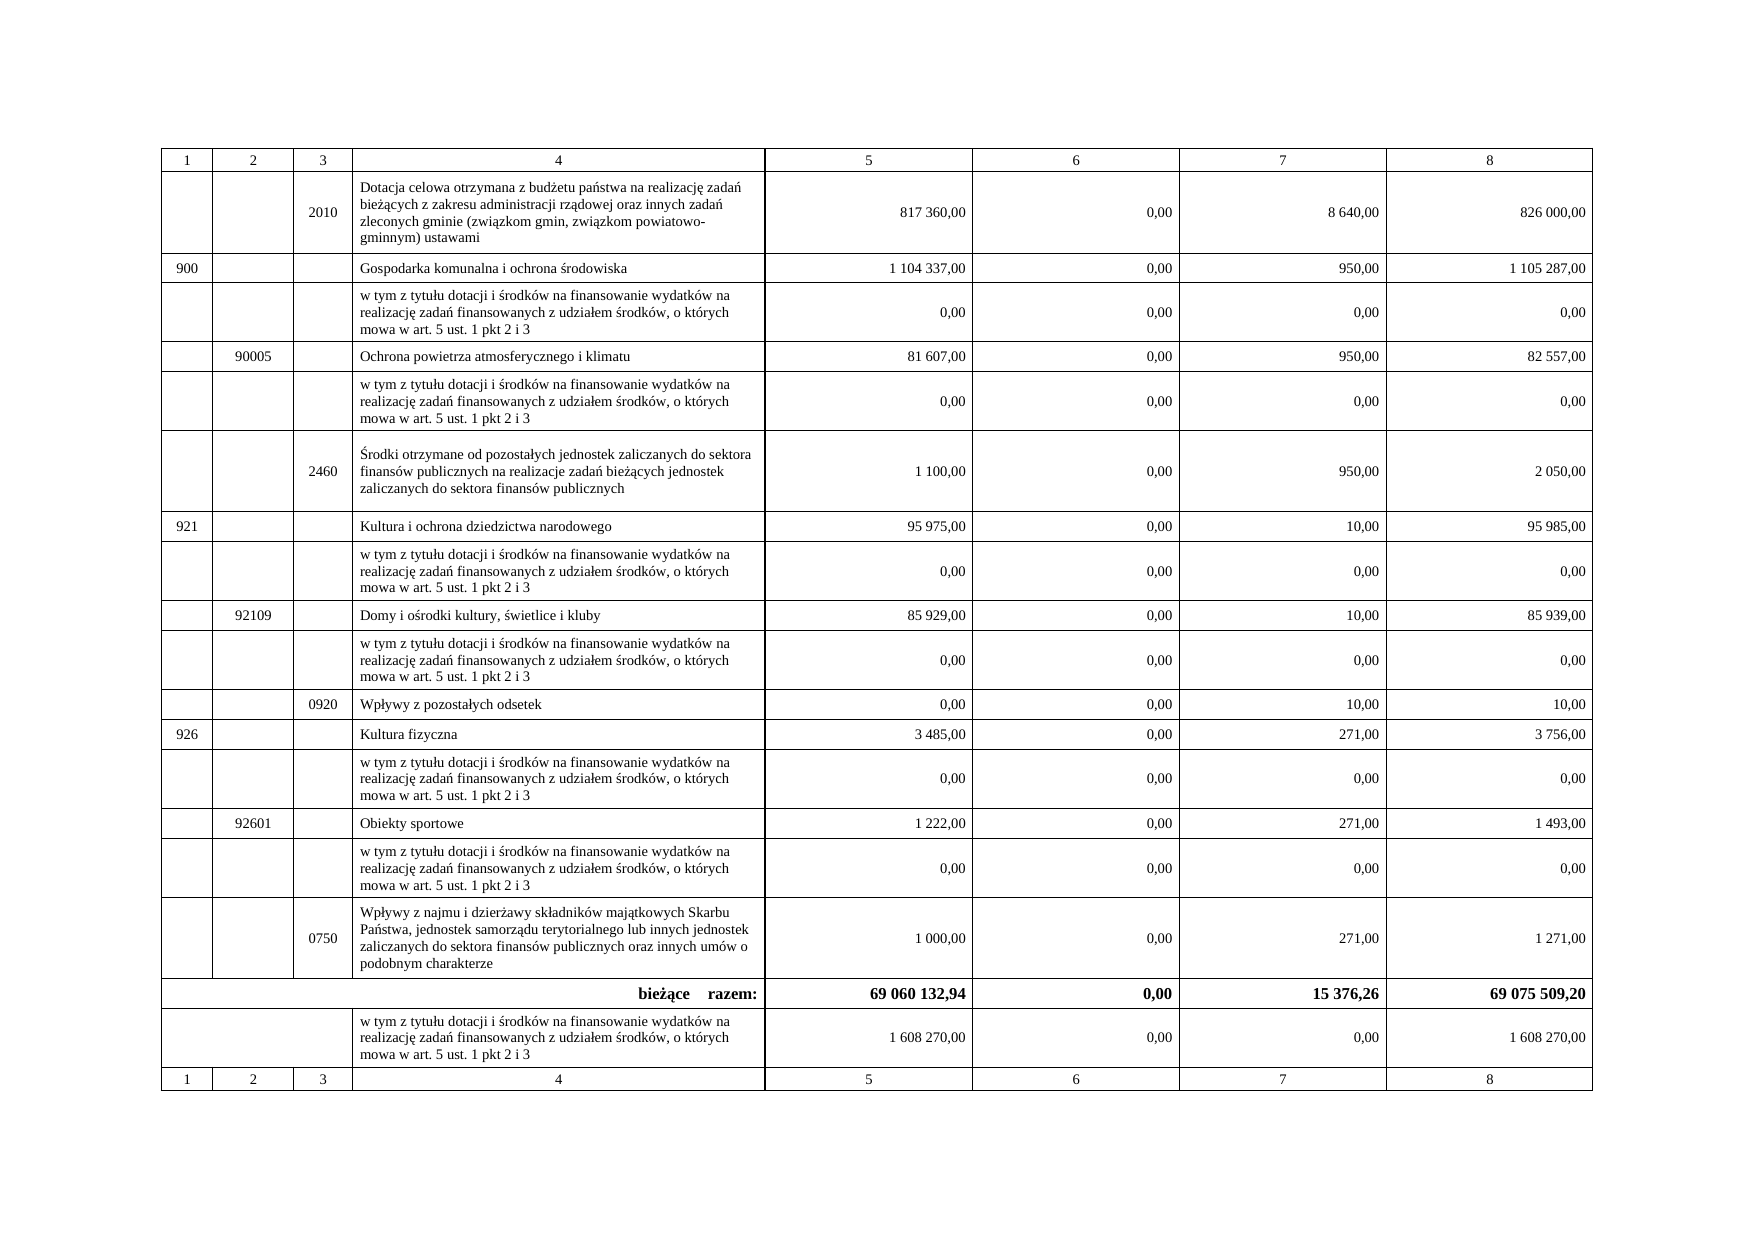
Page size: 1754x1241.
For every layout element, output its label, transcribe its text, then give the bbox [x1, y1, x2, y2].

table_cell 0,00 [1180, 372, 1386, 430]
table_cell 0,00 [1387, 542, 1592, 600]
table_cell bieżące [162, 979, 697, 1007]
table_cell [213, 631, 293, 689]
table_cell [162, 283, 212, 341]
table_cell [162, 898, 212, 978]
table_cell [294, 542, 352, 600]
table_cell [353, 1009, 764, 1067]
table_cell 926 [162, 720, 212, 749]
table_cell [294, 601, 352, 630]
table_cell 82 557,00 [1387, 342, 1592, 371]
table_cell [213, 512, 293, 541]
table_cell 0,00 [1180, 542, 1386, 600]
table_cell 0,00 [973, 431, 1179, 511]
table_cell 3 756,00 [1387, 720, 1592, 749]
table_cell [294, 512, 352, 541]
table_cell 1 493,00 [1387, 809, 1592, 838]
table_cell 0,00 [973, 720, 1179, 749]
table_cell 0,00 [1180, 283, 1386, 341]
table_cell [213, 254, 293, 282]
table_cell 0,00 [973, 542, 1179, 600]
table_cell 95 975,00 [766, 512, 972, 541]
table_cell 921 [162, 512, 212, 541]
table_cell [213, 720, 293, 749]
table_cell [162, 690, 212, 719]
table_cell 0,00 [973, 342, 1179, 371]
table_cell 0,00 [973, 512, 1179, 541]
table_cell 0,00 [973, 750, 1179, 808]
table_cell 10,00 [1180, 601, 1386, 630]
table_header 3 [294, 149, 352, 171]
table_header 6 [973, 149, 1179, 171]
table_cell [213, 898, 293, 978]
table_cell 8 640,00 [1180, 172, 1386, 252]
table_cell 95 985,00 [1387, 512, 1592, 541]
table_cell Gospodarka komunalna i ochrona środowiska [353, 254, 764, 282]
table_cell 0750 [294, 898, 352, 978]
table_cell [213, 750, 293, 808]
table_cell 900 [162, 254, 212, 282]
table_cell 4 [353, 1068, 764, 1090]
table_cell 271,00 [1180, 720, 1386, 749]
table_cell Kultura fizyczna [353, 720, 764, 749]
table_cell [294, 283, 352, 341]
table_cell 0,00 [1180, 631, 1386, 689]
table_cell [162, 431, 212, 511]
table_cell Obiekty sportowe [353, 809, 764, 838]
table_cell [162, 1009, 352, 1067]
table_cell 950,00 [1180, 254, 1386, 282]
table_cell 6 [973, 1068, 1179, 1090]
table_cell 2 050,00 [1387, 431, 1592, 511]
table_cell [294, 839, 352, 897]
table_cell 2010 [294, 172, 352, 252]
table_cell 0,00 [973, 172, 1179, 252]
table_cell Ochrona powietrza atmosferycznego i klimatu [353, 342, 764, 371]
table_cell [213, 690, 293, 719]
table_cell 0,00 [766, 542, 972, 600]
table_cell 85 939,00 [1387, 601, 1592, 630]
table_cell 0,00 [766, 631, 972, 689]
table_cell 0920 [294, 690, 352, 719]
table_cell 2 [213, 1068, 293, 1090]
table_cell 0,00 [1180, 1009, 1386, 1067]
table_cell 0,00 [766, 283, 972, 341]
table_cell [294, 720, 352, 749]
table_cell 92601 [213, 809, 293, 838]
table_cell 1 104 337,00 [766, 254, 972, 282]
table_cell 81 607,00 [766, 342, 972, 371]
table_cell [162, 372, 212, 430]
table_cell 826 000,00 [1387, 172, 1592, 252]
table_cell 1 100,00 [766, 431, 972, 511]
table_cell 85 929,00 [766, 601, 972, 630]
table_cell [213, 542, 293, 600]
table_cell 10,00 [1180, 690, 1386, 719]
table_cell [213, 283, 293, 341]
table_cell Dotacja celowa otrzymana z budżetu państwa na realizację zadań bieżących z zakresu administracji rządowej oraz innych zadań zleconych gminie (związkom gmin, związkom powiatowo-gminnym) ustawami [353, 172, 764, 252]
table_cell 0,00 [973, 254, 1179, 282]
table_cell 1 608 270,00 [766, 1009, 972, 1067]
table_cell 7 [1180, 1068, 1386, 1090]
table_cell [294, 254, 352, 282]
table_cell Kultura i ochrona dziedzictwa narodowego [353, 512, 764, 541]
table_cell 0,00 [1387, 631, 1592, 689]
table_cell [213, 431, 293, 511]
table_cell 950,00 [1180, 342, 1386, 371]
table_cell 271,00 [1180, 809, 1386, 838]
table_cell 69 075 509,20 [1387, 979, 1592, 1007]
table_cell 0,00 [973, 690, 1179, 719]
table_cell 1 271,00 [1387, 898, 1592, 978]
table_cell [162, 601, 212, 630]
table_cell 950,00 [1180, 431, 1386, 511]
table_cell [294, 750, 352, 808]
table_cell Wpływy z najmu i dzierżawy składników majątkowych Skarbu Państwa, jednostek samorządu terytorialnego lub innych jednostek zaliczanych do sektora finansów publicznych oraz innych umów o podobnym charakterze [353, 898, 764, 978]
table_cell 0,00 [973, 979, 1179, 1007]
table_cell razem: [697, 979, 764, 1007]
table_cell [294, 342, 352, 371]
table_header 7 [1180, 149, 1386, 171]
table_header 1 [162, 149, 212, 171]
table_cell 69 060 132,94 [766, 979, 972, 1007]
table_cell 3 [294, 1068, 352, 1090]
table_cell 8 [1387, 1068, 1592, 1090]
table_cell 0,00 [973, 839, 1179, 897]
table_cell 2460 [294, 431, 352, 511]
table_cell 1 105 287,00 [1387, 254, 1592, 282]
table_cell 90005 [213, 342, 293, 371]
table_cell 15 376,26 [1180, 979, 1386, 1007]
table_header 8 [1387, 149, 1592, 171]
table_cell 1 222,00 [766, 809, 972, 838]
table_cell Środki otrzymane od pozostałych jednostek zaliczanych do sektora finansów publicznych na realizacje zadań bieżących jednostek zaliczanych do sektora finansów publicznych [353, 431, 764, 511]
table_cell 0,00 [973, 372, 1179, 430]
table_header 4 [353, 149, 764, 171]
table_cell 1 [162, 1068, 212, 1090]
table_header 2 [213, 149, 293, 171]
table_cell 0,00 [973, 601, 1179, 630]
table_cell 271,00 [1180, 898, 1386, 978]
table_cell 10,00 [1180, 512, 1386, 541]
table_cell [294, 631, 352, 689]
table_cell [213, 372, 293, 430]
table_cell 0,00 [973, 809, 1179, 838]
table_cell 0,00 [766, 690, 972, 719]
table_cell 0,00 [973, 1009, 1179, 1067]
table_cell 1 000,00 [766, 898, 972, 978]
table_cell 0,00 [1387, 750, 1592, 808]
table_cell 0,00 [1387, 283, 1592, 341]
table_cell 0,00 [1387, 839, 1592, 897]
table_cell [162, 342, 212, 371]
table_cell [294, 809, 352, 838]
table_cell 0,00 [1387, 372, 1592, 430]
table_cell [213, 172, 293, 252]
table_cell [162, 839, 212, 897]
table_cell 1 608 270,00 [1387, 1009, 1592, 1067]
table_cell 0,00 [1180, 839, 1386, 897]
table_cell [162, 750, 212, 808]
table_cell [162, 172, 212, 252]
table_cell 0,00 [766, 750, 972, 808]
table_cell [294, 372, 352, 430]
table_cell 0,00 [973, 631, 1179, 689]
table_cell 817 360,00 [766, 172, 972, 252]
table_cell 0,00 [973, 283, 1179, 341]
table_cell 0,00 [766, 372, 972, 430]
table_cell Domy i ośrodki kultury, świetlice i kluby [353, 601, 764, 630]
table_header 5 [766, 149, 972, 171]
table_cell [162, 809, 212, 838]
table_cell 0,00 [766, 839, 972, 897]
table_cell [162, 542, 212, 600]
table_cell [162, 631, 212, 689]
table_cell [213, 839, 293, 897]
table_cell 0,00 [973, 898, 1179, 978]
table_cell 92109 [213, 601, 293, 630]
table_cell 0,00 [1180, 750, 1386, 808]
table_cell 5 [766, 1068, 972, 1090]
table_cell 3 485,00 [766, 720, 972, 749]
table_cell 10,00 [1387, 690, 1592, 719]
table_cell Wpływy z pozostałych odsetek [353, 690, 764, 719]
